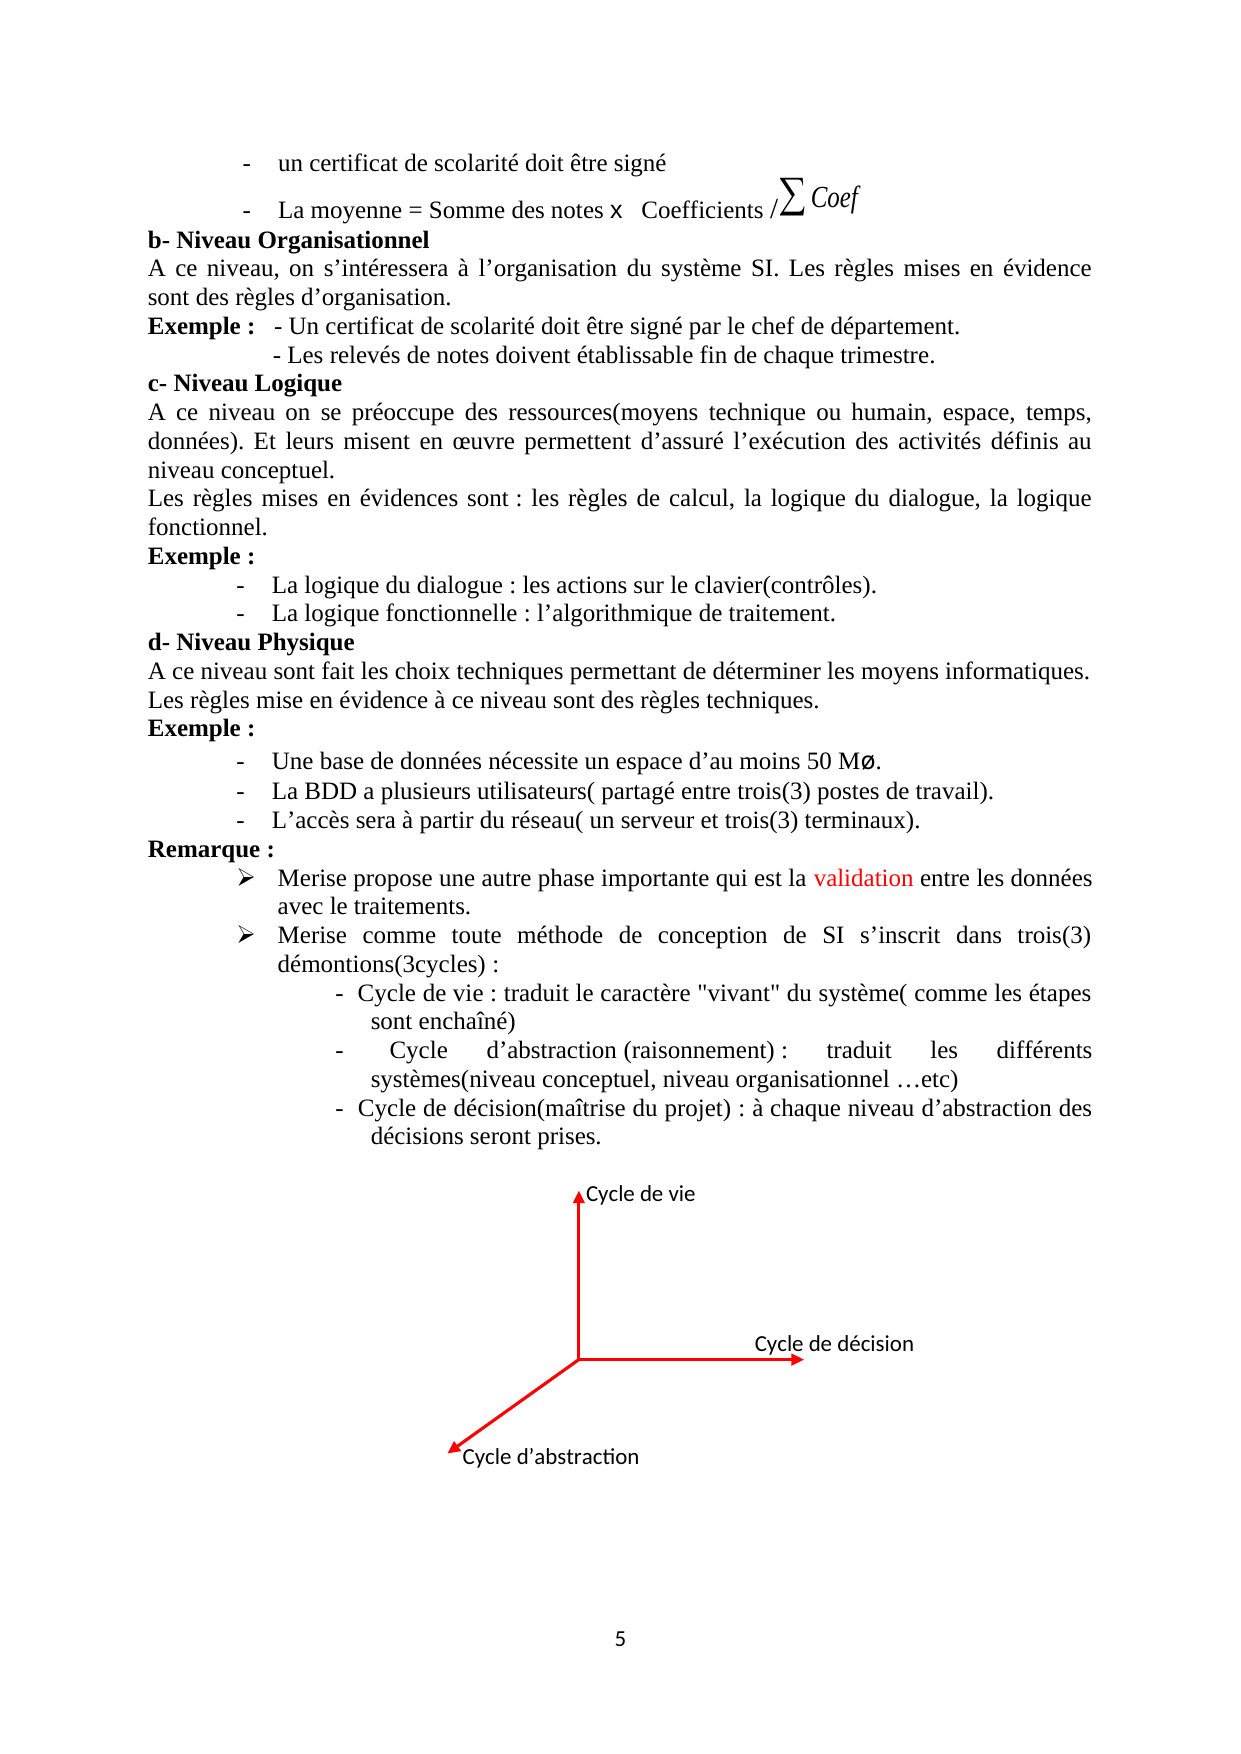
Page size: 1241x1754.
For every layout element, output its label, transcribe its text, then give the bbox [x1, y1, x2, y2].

text A ce niveau on se préoccupe des ressources(moyens technique ou humain, espace, temps, données). Et leurs misent en œuvre permettent d’assuré l’exécution des activités définis au niveau conceptuel. [148, 397, 1093, 483]
text Les règles mise en évidence à ce niveau sont des règles techniques. [148, 685, 1093, 713]
list Merise propose une autre phase importante qui est la validation entre les données avec le traitements. [236, 863, 1093, 920]
list un certificat de scolarité doit être signé [242, 148, 1093, 176]
list La logique du dialogue : les actions sur le clavier(contrôles). [236, 570, 1093, 598]
text Exemple : [148, 713, 1093, 742]
text - Les relevés de notes doivent établissable fin de chaque trimestre. [148, 340, 1093, 368]
list Cycle d’abstraction (raisonnement) : traduit les différents systèmes(niveau conceptuel, niveau organisationnel …etc) [335, 1035, 1093, 1093]
list Cycle de vie : traduit le caractère "vivant" du système( comme les étapes sont enchaîné) [335, 978, 1093, 1035]
list La logique fonctionnelle : l’algorithmique de traitement. [236, 598, 1093, 627]
list a plusieurs utilisateurs( partagé entre trois(3) postes de travail). [236, 776, 1093, 805]
text Exemple : [148, 541, 1093, 570]
text c- Niveau Logique [148, 368, 1093, 397]
text Remarque : [148, 834, 1093, 863]
text A ce niveau sont fait les choix techniques permettant de déterminer les moyens informatiques. [148, 656, 1093, 685]
text b- Niveau Organisationnel [148, 225, 1093, 253]
list Cycle de décision(maîtrise du projet) : à chaque niveau d’abstraction des décisions seront prises. [335, 1093, 1093, 1150]
list Merise comme toute méthode de conception de SI s’inscrit dans trois(3) démontions(3cycles) : [236, 920, 1093, 978]
text d- Niveau Physique [148, 627, 1093, 656]
text Exemple : - Un certificat de scolarité doit être signé par le chef de département. [148, 311, 1093, 340]
list L’accès sera à partir du réseau( un serveur et trois(3) terminaux). [236, 805, 1093, 834]
text Les règles mises en évidences sont : les règles de calcul, la logique du dialogue, la logique fonctionnel. [148, 483, 1093, 541]
list La moyenne = Somme des notes x Coefficients / [242, 176, 1093, 225]
list Une base de données nécessite un espace d’au moins 50 Mø. [236, 742, 1093, 776]
text A ce niveau, on s’intéressera à l’organisation du système SI. Les règles mises en évidence sont des règles d’organisation. [148, 253, 1093, 311]
